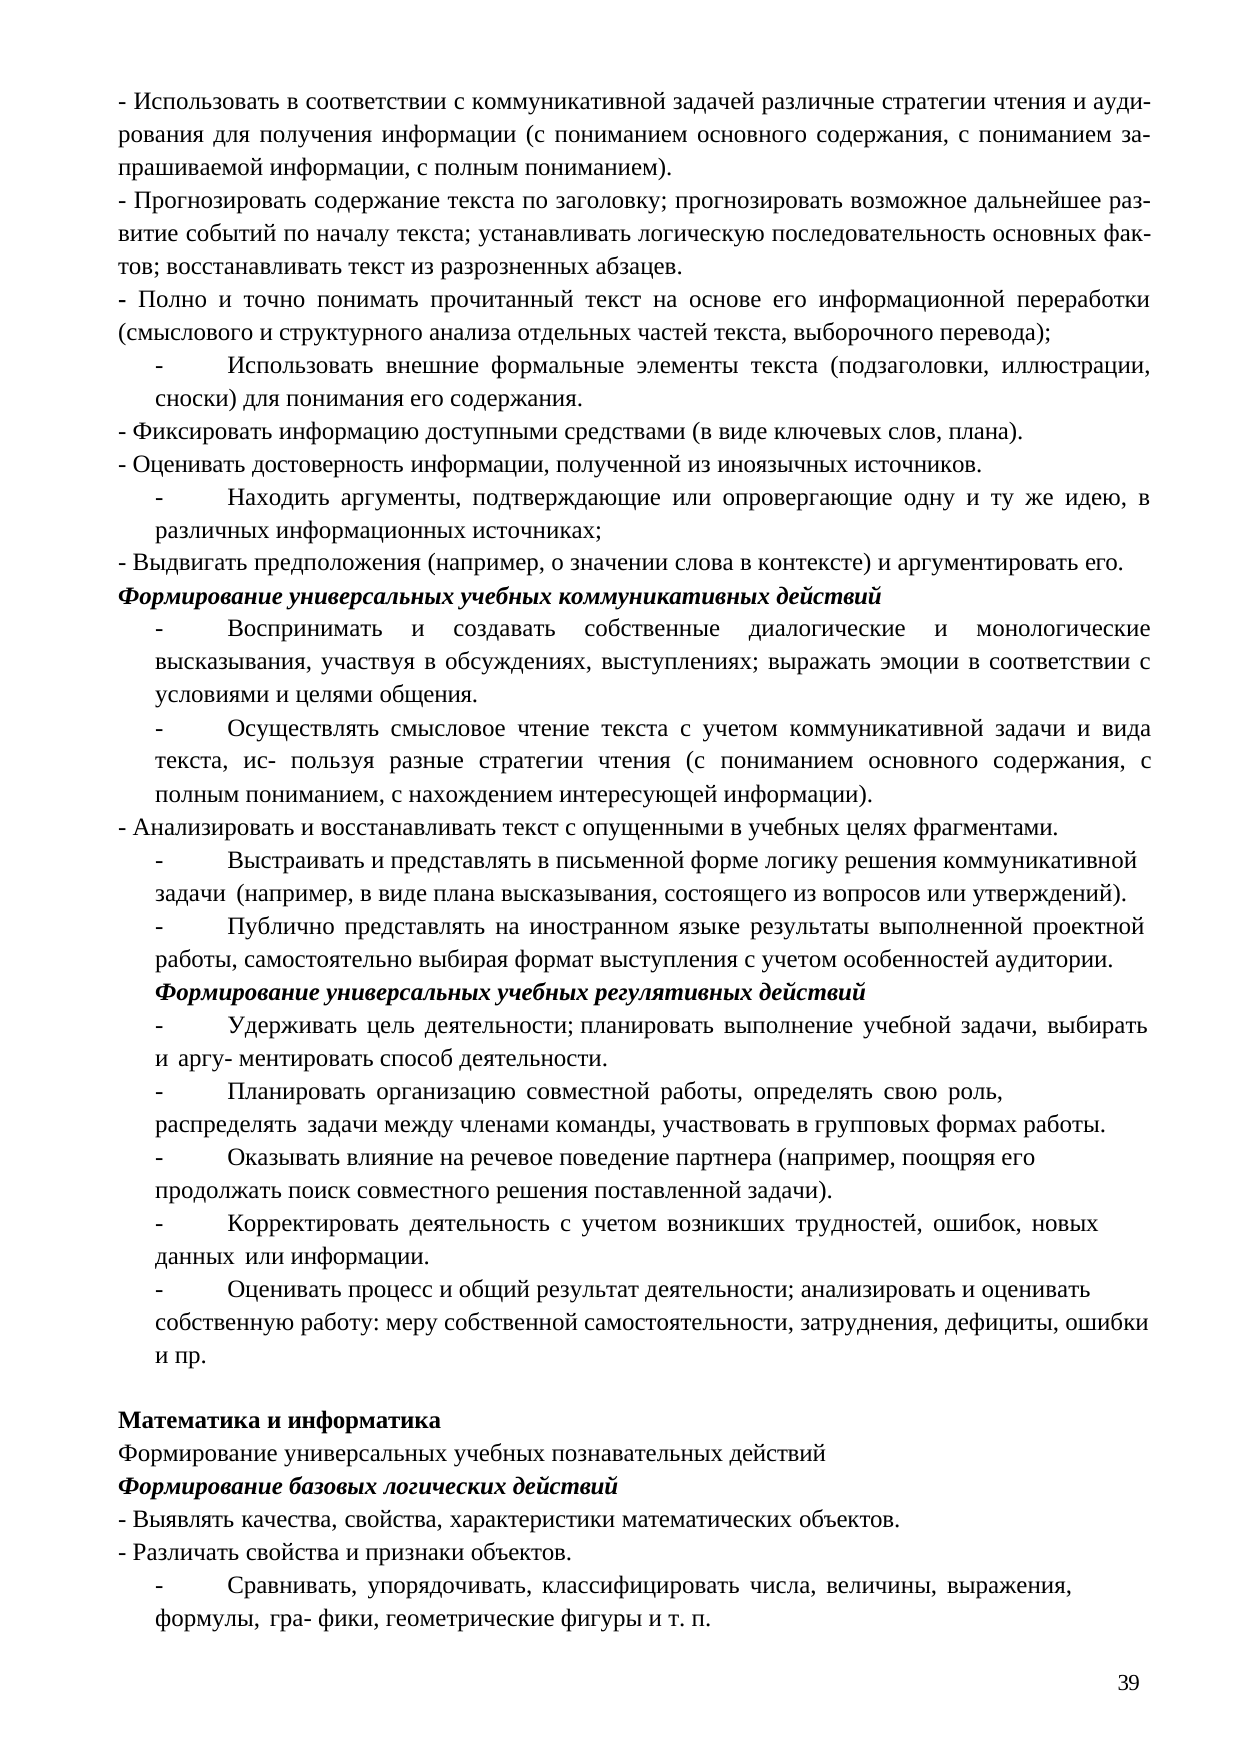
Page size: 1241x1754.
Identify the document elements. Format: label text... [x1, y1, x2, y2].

list Оценивать процесс и общий результат деятельности; анализировать и оценивать собственную работу: меру собственной самостоятельности, затруднения, дефициты, ошибки и пр. [155, 1274, 1151, 1369]
list Выстраивать и представлять в письменной форме логику решения коммуникативной задачи (например, в виде плана высказывания, состоящего из вопросов или утверждений). [155, 845, 1151, 907]
list Оказывать влияние на речевое поведение партнера (например, поощряя его продолжать поиск совместного решения поставленной задачи). [155, 1142, 1152, 1204]
list Осуществлять смысловое чтение текста с учетом коммуникативной задачи и вида текста, ис- пользуя разные стратегии чтения (с пониманием основного содержания, с полным пониманием, с нахождением интересующей информации). [155, 713, 1152, 807]
text Математика и информатика [118, 1405, 1178, 1434]
list Удерживать цель деятельности; планировать выполнение учебной задачи, выбирать и аргу- ментировать способ деятельности. [155, 1010, 1151, 1072]
list Использовать в соответствии с коммуникативной задачей различные стратегии чтения и ауди- рования для получения информации (с пониманием основного содержания, с пониманием за- прашиваемой информации, с полным пониманием). [118, 86, 1152, 181]
list Корректировать деятельность с учетом возникших трудностей, ошибок, новых данных или информации. [155, 1208, 1152, 1270]
list Воспринимать и создавать собственные диалогические и монологические высказывания, участвуя в обсуждениях, выступлениях; выражать эмоции в соответствии с условиями и целями общения. [155, 613, 1151, 708]
list Оценивать достоверность информации, полученной из иноязычных источников. [118, 449, 1178, 478]
text Формирование базовых логических действий [118, 1471, 1178, 1500]
text Формирование универсальных учебных коммуникативных действий [118, 581, 1178, 610]
text - Полно и точно понимать прочитанный текст на основе его информационной переработки (смыслового и структурного анализа отдельных частей текста, выборочного перевода); [118, 284, 1152, 346]
list Прогнозировать содержание текста по заголовку; прогнозировать возможное дальнейшее раз- витие событий по началу текста; устанавливать логическую последовательность основных фак- тов; восстанавливать текст из разрозненных абзацев. [118, 185, 1152, 280]
list Находить аргументы, подтверждающие или опровергающие одну и ту же идею, в различных информационных источниках; [155, 482, 1151, 544]
list Использовать внешние формальные элементы текста (подзаголовки, иллюстрации, сноски) для понимания его содержания. [155, 350, 1151, 412]
list Анализировать и восстанавливать текст с опущенными в учебных целях фрагментами. [118, 812, 1178, 841]
list Публично представлять на иностранном языке результаты выполненной проектной работы, самостоятельно выбирая формат выступления с учетом особенностей аудитории. Формирование универсальных учебных регулятивных действий [155, 911, 1151, 1006]
list Различать свойства и признаки объектов. [118, 1537, 1178, 1566]
list Фиксировать информацию доступными средствами (в виде ключевых слов, плана). [118, 416, 1178, 445]
text Формирование универсальных учебных познавательных действий [118, 1438, 1178, 1467]
list Выявлять качества, свойства, характеристики математических объектов. [118, 1504, 1178, 1533]
list Планировать организацию совместной работы, определять свою роль, распределять задачи между членами команды, участвовать в групповых формах работы. [155, 1076, 1151, 1138]
list Сравнивать, упорядочивать, классифицировать числа, величины, выражения, формулы, гра- фики, геометрические фигуры и т. п. [155, 1570, 1152, 1632]
list Выдвигать предположения (например, о значении слова в контексте) и аргументировать его. [118, 548, 1178, 576]
